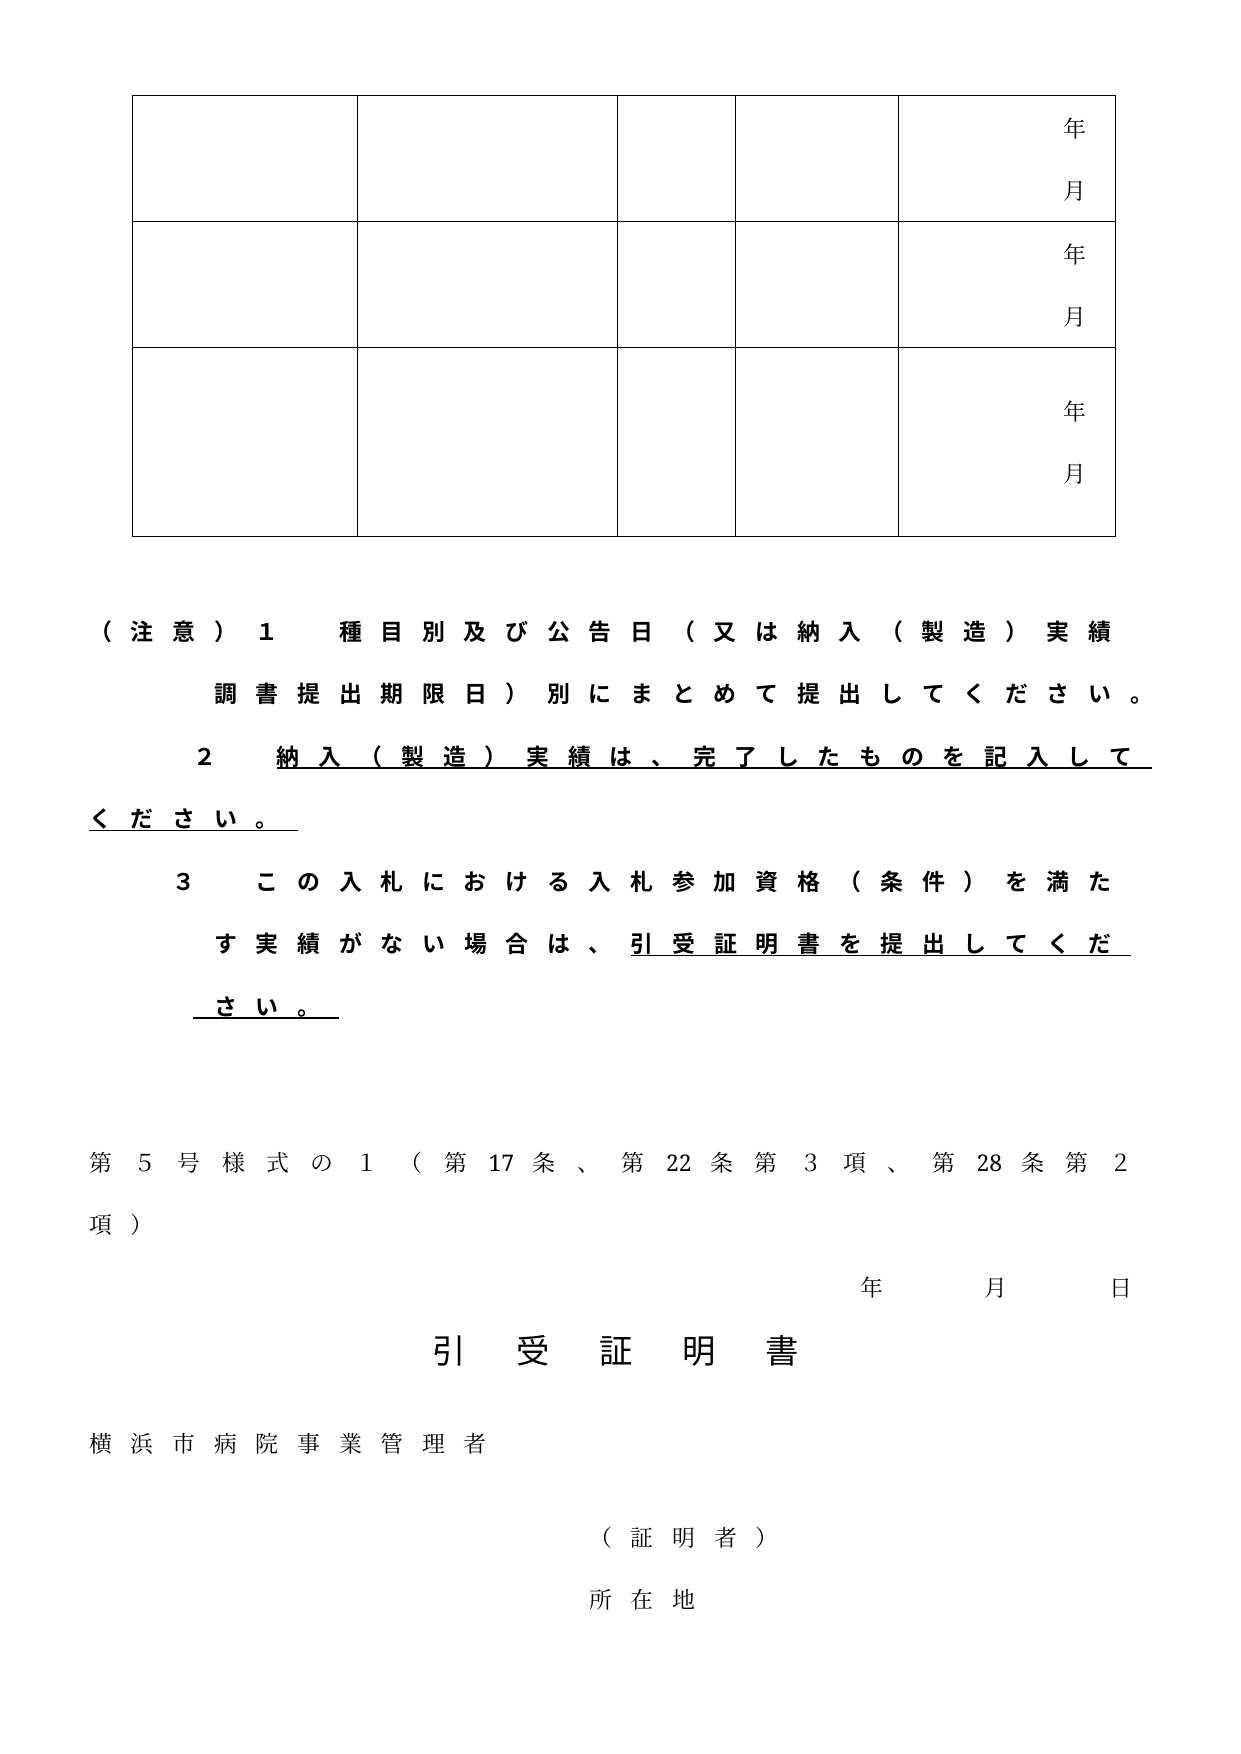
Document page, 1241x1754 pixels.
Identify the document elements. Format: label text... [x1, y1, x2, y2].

table_cell [358, 222, 617, 347]
text 年 月 日 [89, 1255, 1151, 1318]
table_cell [618, 96, 735, 221]
table_cell [133, 96, 357, 221]
table_cell [618, 222, 735, 347]
table_cell [358, 96, 617, 221]
text （証明者） [89, 1505, 1151, 1568]
text 第５号様式の１（第17条、第22条第３項、第28条第２項） [89, 1130, 1151, 1255]
table_cell [358, 348, 617, 536]
table_cell [133, 222, 357, 347]
text 所在地 [89, 1568, 1151, 1630]
text （注意）１ 種目別及び公告日（又は納入（製造）実績調書提出期限日）別にまとめて提出してください。 [89, 599, 1151, 724]
text ２ 納入（製造）実績は、完了したものを記入してください。 [89, 724, 1151, 849]
table_cell [736, 348, 898, 536]
table_cell 年 月 [899, 222, 1115, 347]
table_cell 年 月 [899, 348, 1115, 536]
table_cell 年 月 [899, 96, 1115, 221]
text 横浜市病院事業管理者 [89, 1412, 1151, 1474]
text 引 受 証 明 書 [89, 1318, 1151, 1380]
text ３ この入札における入札参加資格（条件）を満たす実績がない場合は、引受証明書を提出してください。 [172, 849, 1151, 1037]
table_cell [618, 348, 735, 536]
table_cell [736, 96, 898, 221]
table_cell [736, 222, 898, 347]
table_cell [133, 348, 357, 536]
